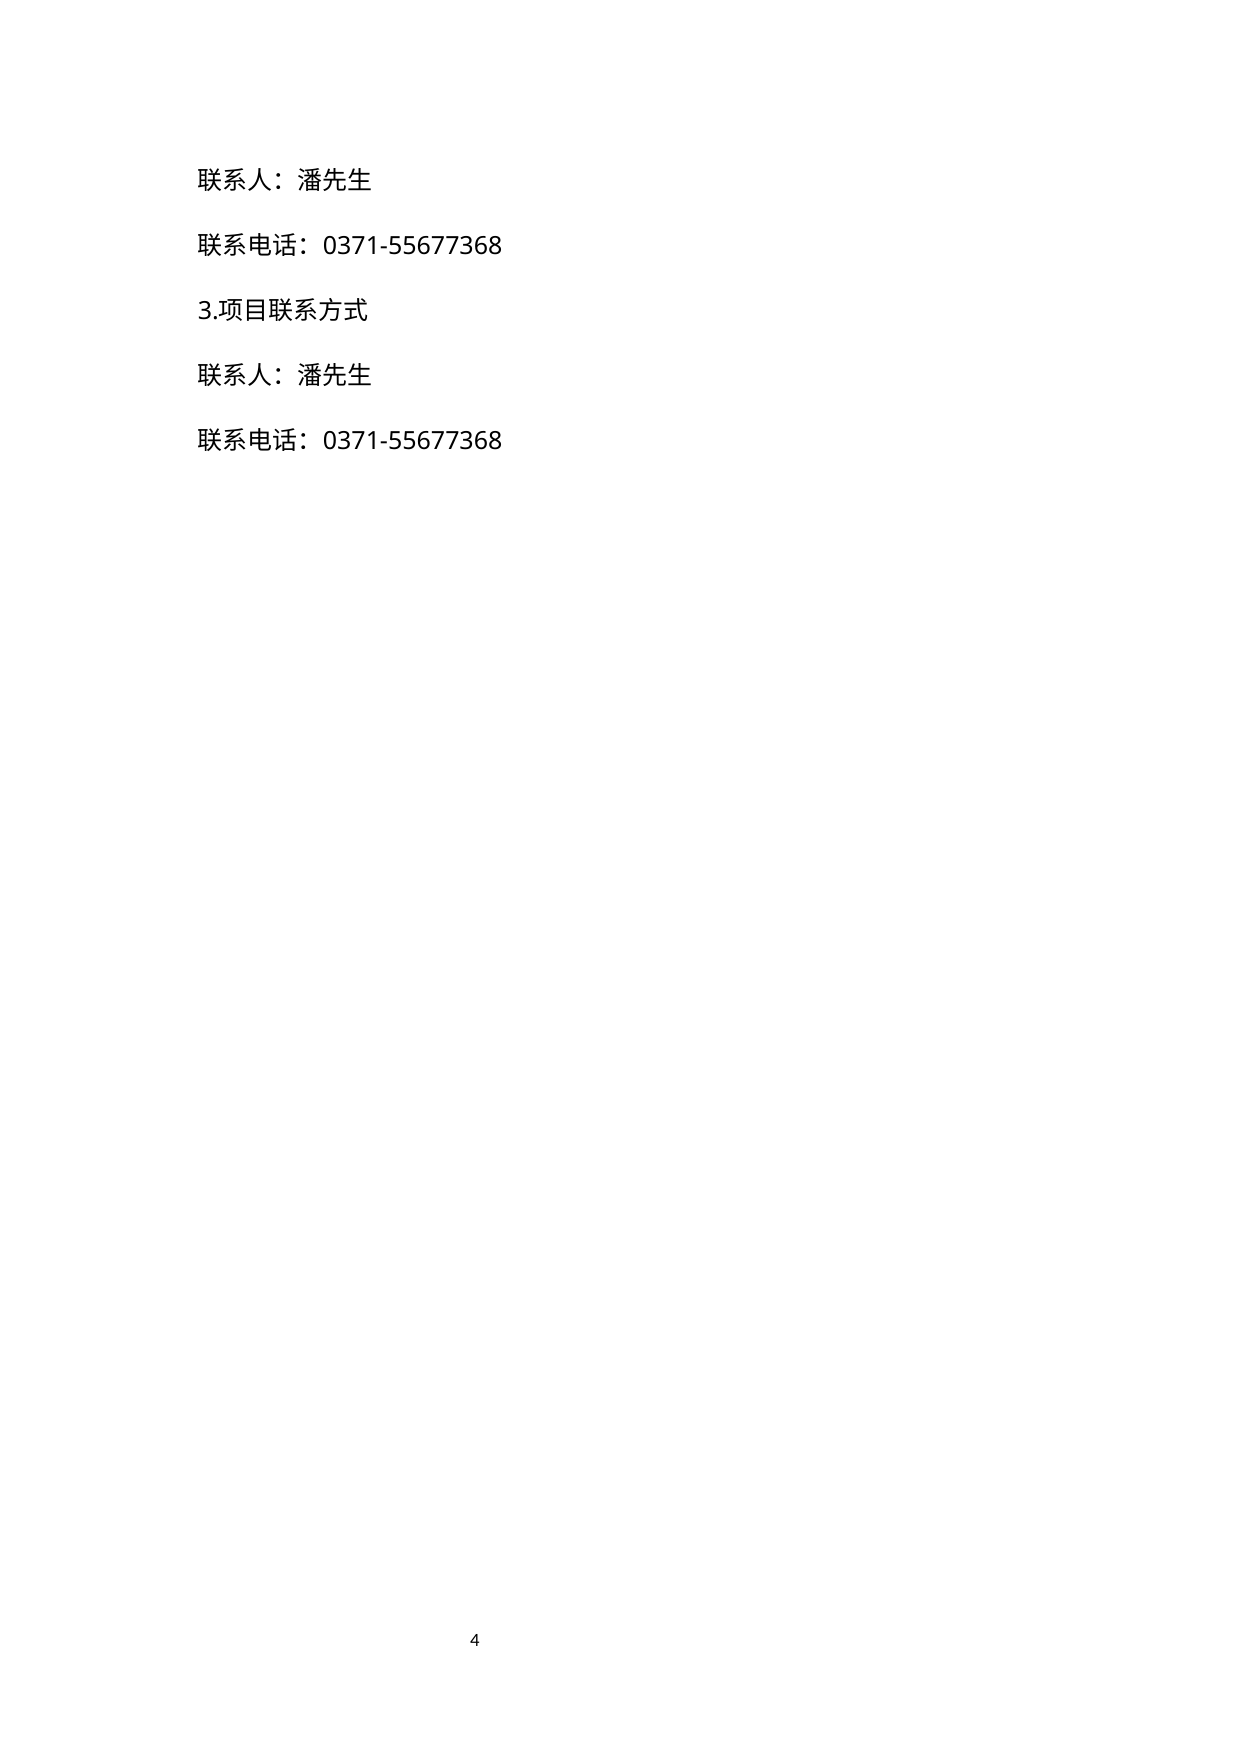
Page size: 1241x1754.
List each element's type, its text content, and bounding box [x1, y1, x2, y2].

list 联系电话：0371-55677368 [148, 211, 1093, 276]
list 联系人：潘先生 [148, 341, 1093, 406]
list 联系人：潘先生 [148, 146, 1093, 211]
list 联系电话：0371-55677368 [148, 406, 1093, 471]
list 3.项目联系方式 [148, 276, 1093, 341]
